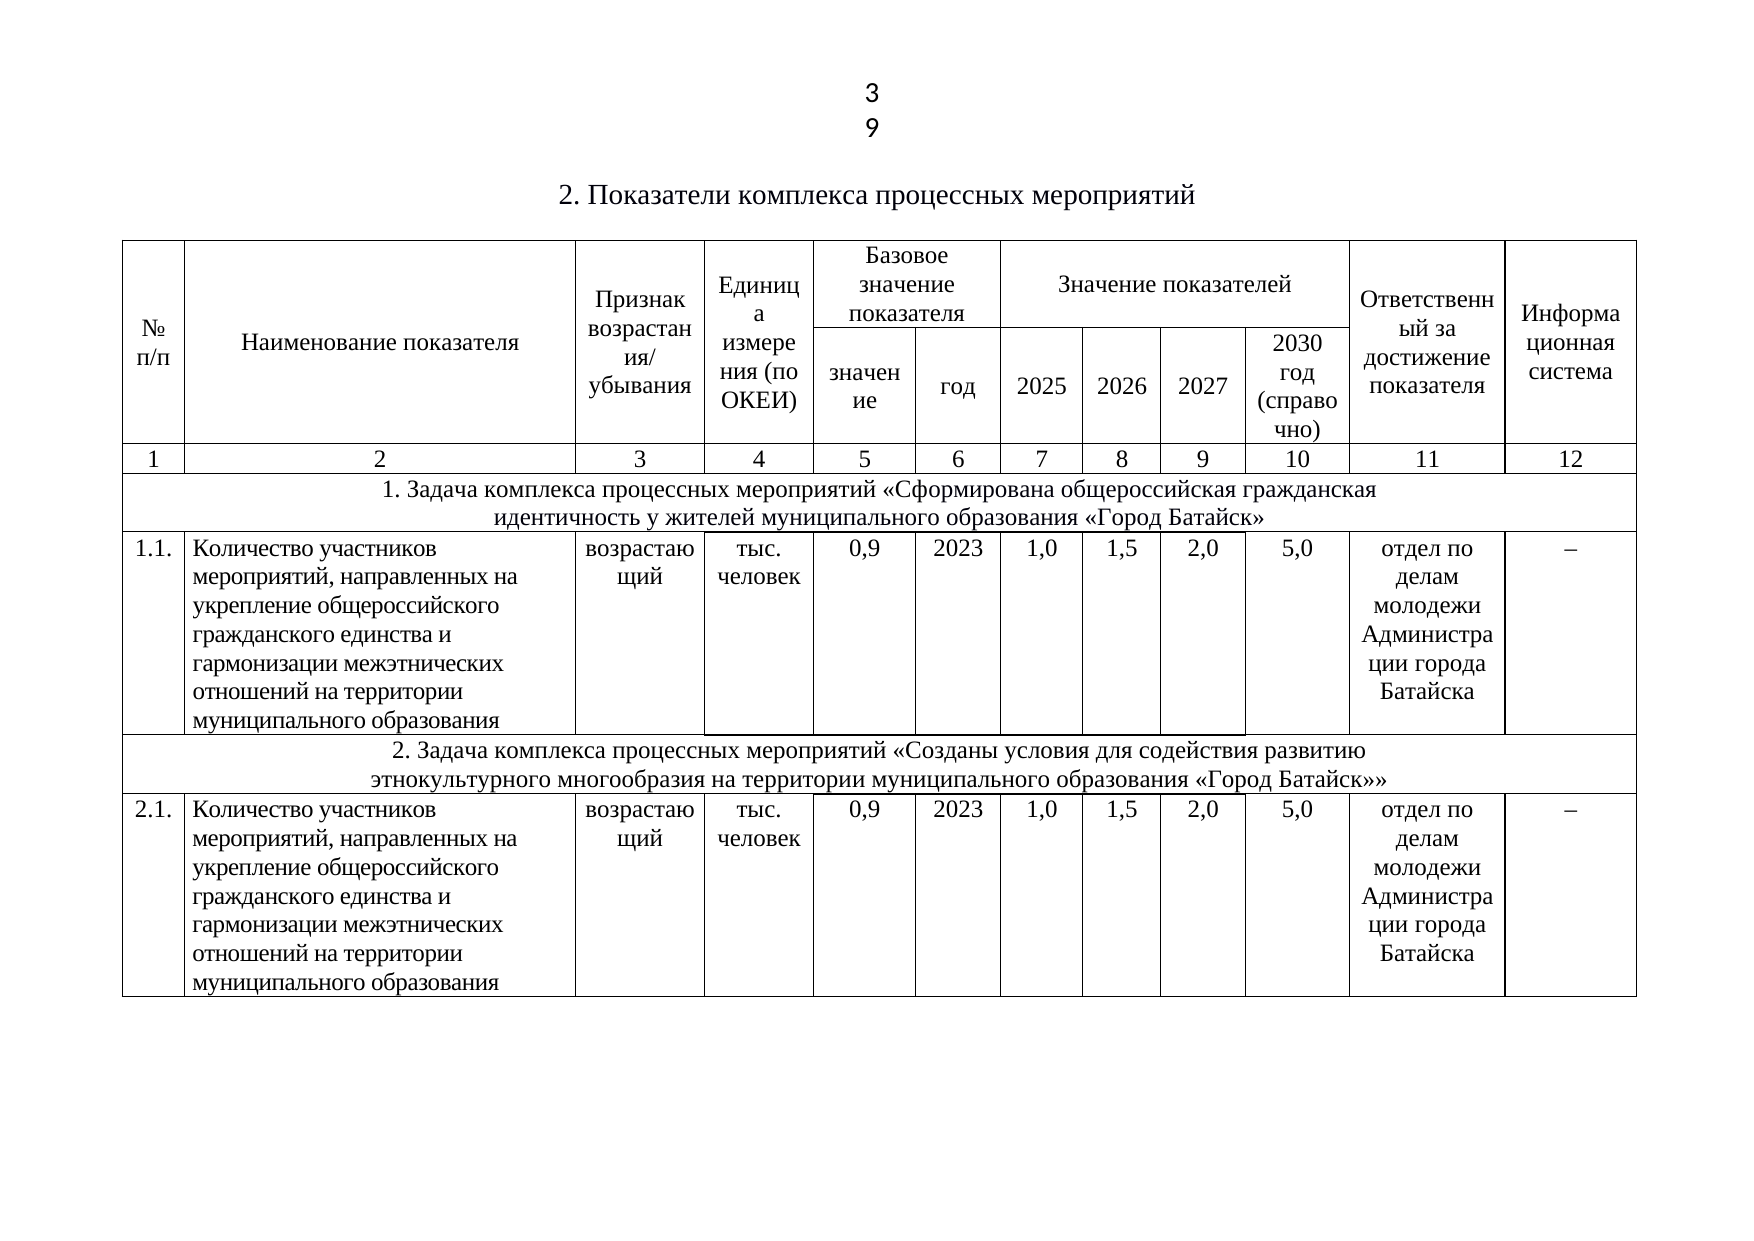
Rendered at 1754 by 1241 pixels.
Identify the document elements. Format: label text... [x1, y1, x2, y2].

table_cell возрастающий [576, 794, 704, 996]
table_cell 2026 [1083, 328, 1160, 443]
table_cell 11 [1350, 444, 1504, 473]
table_cell 2030 год (справочно) [1246, 328, 1349, 443]
table_cell 5,0 [1246, 532, 1349, 734]
table_cell 1,0 [1001, 795, 1082, 996]
table_cell 2.1. [123, 794, 184, 996]
table_header Базовое значение показателя [814, 241, 1000, 327]
table_header Информационная система [1506, 241, 1636, 443]
table_cell возрастающий [576, 532, 704, 734]
table_cell 4 [705, 444, 813, 473]
table_cell 10 [1246, 444, 1349, 473]
table_cell ‒ [1506, 532, 1636, 734]
table_cell 1,5 [1083, 533, 1160, 734]
table_cell год [916, 328, 1000, 443]
table_cell 1.1. [123, 532, 184, 734]
table_cell Количество участников мероприятий, направленных на укрепление общероссийского гражданского единства и гармонизации межэтнических отношений на территории муниципального образования [185, 532, 575, 734]
table_header № п/п [123, 241, 184, 443]
table_cell 1,5 [1083, 795, 1160, 996]
table_cell 2027 [1161, 328, 1245, 443]
table_cell 2025 [1001, 328, 1082, 443]
table_header Признак возрастания/ убывания [576, 241, 704, 443]
table_cell 8 [1083, 444, 1160, 473]
table_cell 7 [1001, 444, 1082, 473]
table_header Единица измерения (по ОКЕИ) [705, 241, 813, 443]
table_cell отдел по делам молодежи Администрации города Батайска [1350, 532, 1504, 734]
table_cell значение [814, 328, 915, 443]
table_cell 1,0 [1001, 533, 1082, 734]
table_cell 2023 [916, 795, 1000, 996]
table_header Ответственный за достижение показателя [1350, 241, 1504, 443]
table_cell 2,0 [1161, 795, 1245, 996]
table_header Наименование показателя [185, 241, 575, 443]
table_cell 0,9 [814, 795, 915, 996]
table_cell 3 [576, 444, 704, 473]
table_cell 1 [123, 444, 184, 473]
table_cell 2,0 [1161, 533, 1245, 734]
table_cell 12 [1506, 444, 1636, 473]
list 2. Показатели комплекса процессных мероприятий [118, 177, 1636, 211]
table_cell тыс. человек [705, 533, 813, 734]
table_cell ‒ [1506, 794, 1636, 996]
table_cell 2. Задача комплекса процессных мероприятий «Созданы условия для содействия развитию этнокультурного многообразия на территории муниципального образования «Город Батайск»» [123, 735, 1636, 793]
table_cell 1. Задача комплекса процессных мероприятий «Сформирована общероссийская гражданская идентичность у жителей муниципального образования «Город Батайск» [123, 474, 1636, 531]
table_cell 6 [916, 444, 1000, 473]
table_cell отдел по делам молодежи Администрации города Батайска [1350, 794, 1504, 996]
table_cell тыс. человек [705, 794, 813, 996]
table_cell 0,9 [814, 533, 915, 734]
table_cell 5,0 [1246, 794, 1349, 996]
table_cell 9 [1161, 444, 1245, 473]
table_cell 5 [814, 444, 915, 473]
table_cell 2 [185, 444, 575, 473]
table_cell 2023 [916, 533, 1000, 734]
table_header Значение показателей [1001, 241, 1349, 327]
table_cell Количество участников мероприятий, направленных на укрепление общероссийского гражданского единства и гармонизации межэтнических отношений на территории муниципального образования [185, 794, 575, 996]
